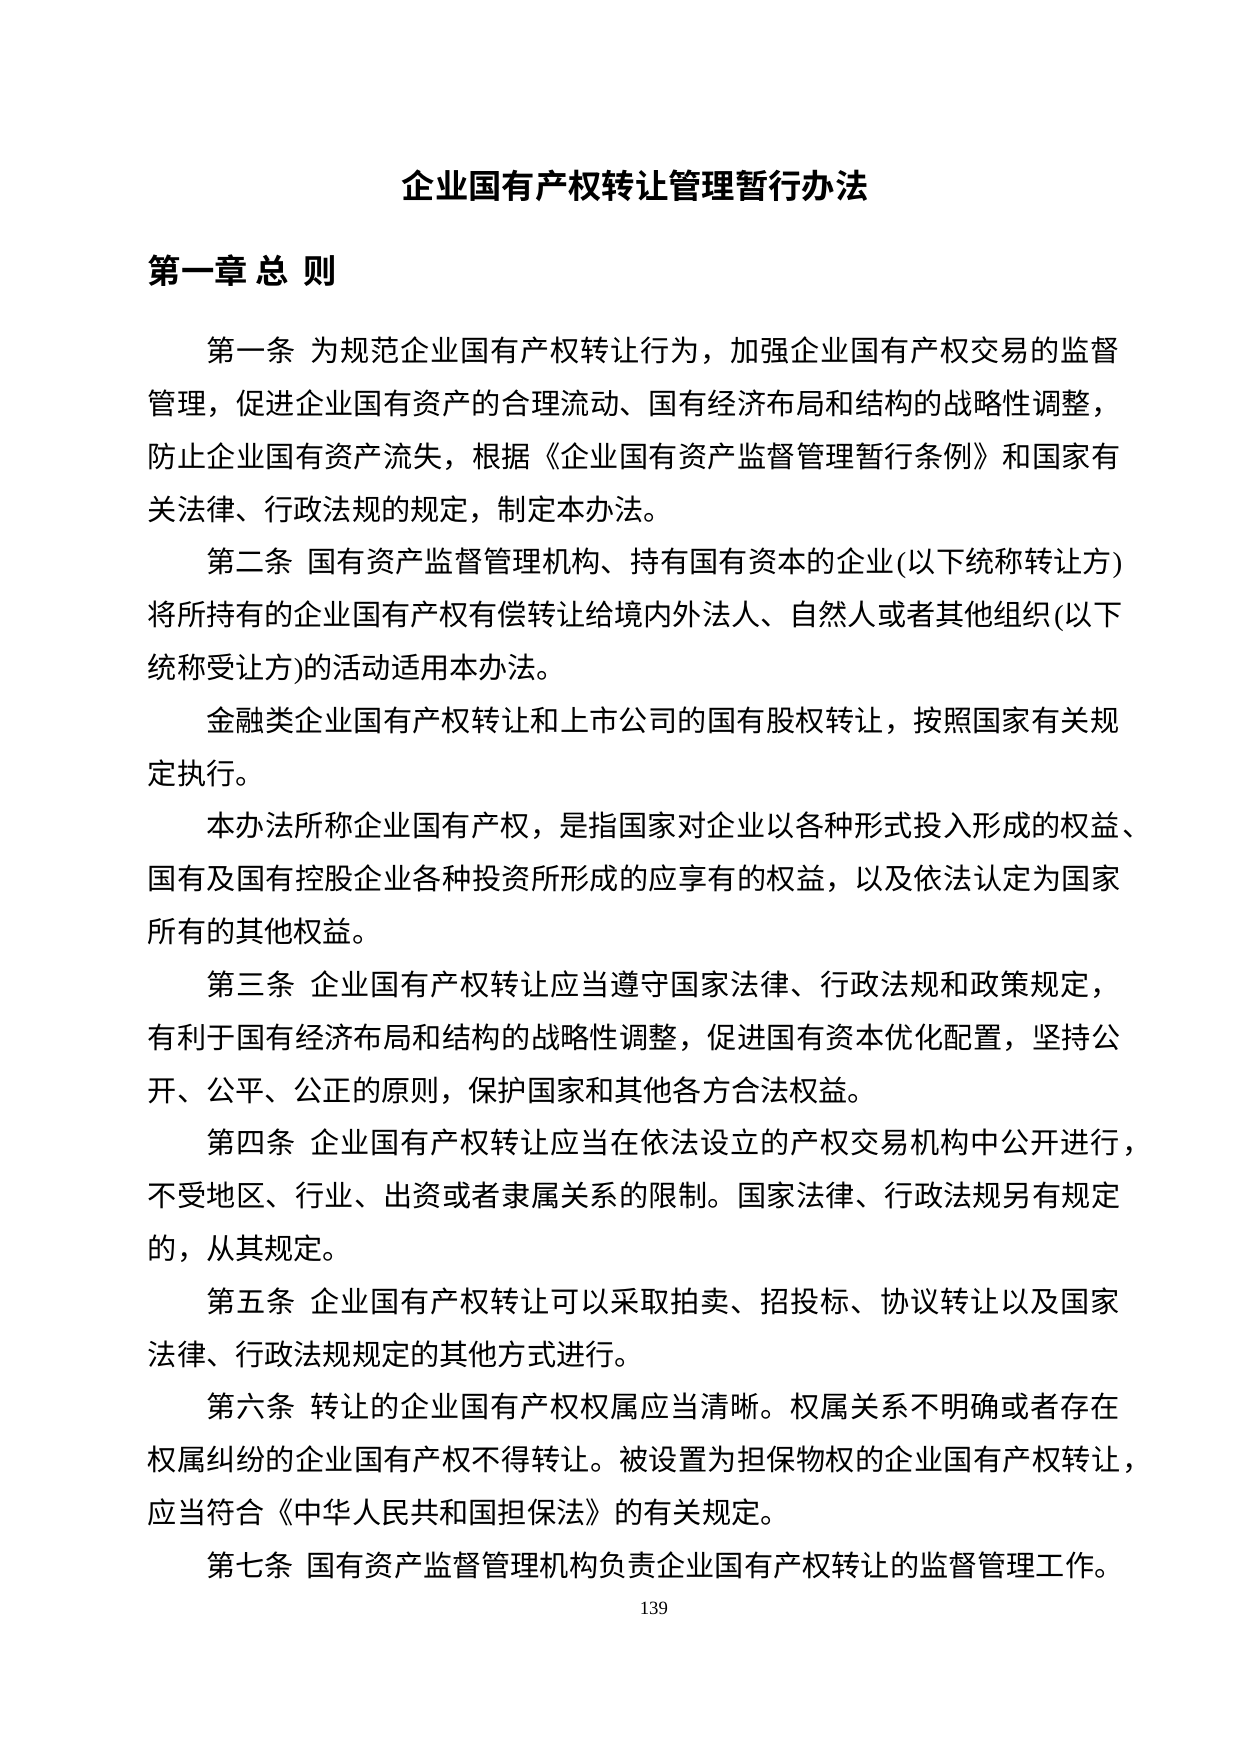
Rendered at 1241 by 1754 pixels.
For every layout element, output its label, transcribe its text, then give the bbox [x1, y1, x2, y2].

text 第五条 企业国有产权转让可以采取拍卖、招投标、协议转让以及国家法律、行政法规规定的其他方式进行。 [148, 1278, 1122, 1373]
text 第三条 企业国有产权转让应当遵守国家法律、行政法规和政策规定，有利于国有经济布局和结构的战略性调整，促进国有资本优化配置，坚持公开、公平、公正的原则，保护国家和其他各方合法权益。 [148, 961, 1122, 1109]
text 第一条 为规范企业国有产权转让行为，加强企业国有产权交易的监督管理，促进企业国有资产的合理流动、国有经济布局和结构的战略性调整，防止企业国有资产流失，根据《企业国有资产监督管理暂行条例》和国家有关法律、行政法规的规定，制定本办法。 [148, 328, 1122, 528]
text 本办法所称企业国有产权，是指国家对企业以各种形式投入形成的权益、国有及国有控股企业各种投资所形成的应享有的权益，以及依法认定为国家所有的其他权益。 [148, 803, 1122, 951]
text 第二条 国有资产监督管理机构、持有国有资本的企业(以下统称转让方)将所持有的企业国有产权有偿转让给境内外法人、自然人或者其他组织(以下统称受让方)的活动适用本办法。 [148, 539, 1122, 687]
text 第四条 企业国有产权转让应当在依法设立的产权交易机构中公开进行，不受地区、行业、出资或者隶属关系的限制。国家法律、行政法规另有规定的，从其规定。 [148, 1120, 1122, 1268]
text 第六条 转让的企业国有产权权属应当清晰。权属关系不明确或者存在权属纠纷的企业国有产权不得转让。被设置为担保物权的企业国有产权转让，应当符合《中华人民共和国担保法》的有关规定。 [148, 1384, 1122, 1532]
text 第七条 国有资产监督管理机构负责企业国有产权转让的监督管理工作。 [148, 1542, 1122, 1585]
subtitle 第一章 总 则 [148, 245, 1122, 293]
text 金融类企业国有产权转让和上市公司的国有股权转让，按照国家有关规定执行。 [148, 697, 1122, 792]
subtitle 企业国有产权转让管理暂行办法 [148, 160, 1122, 208]
